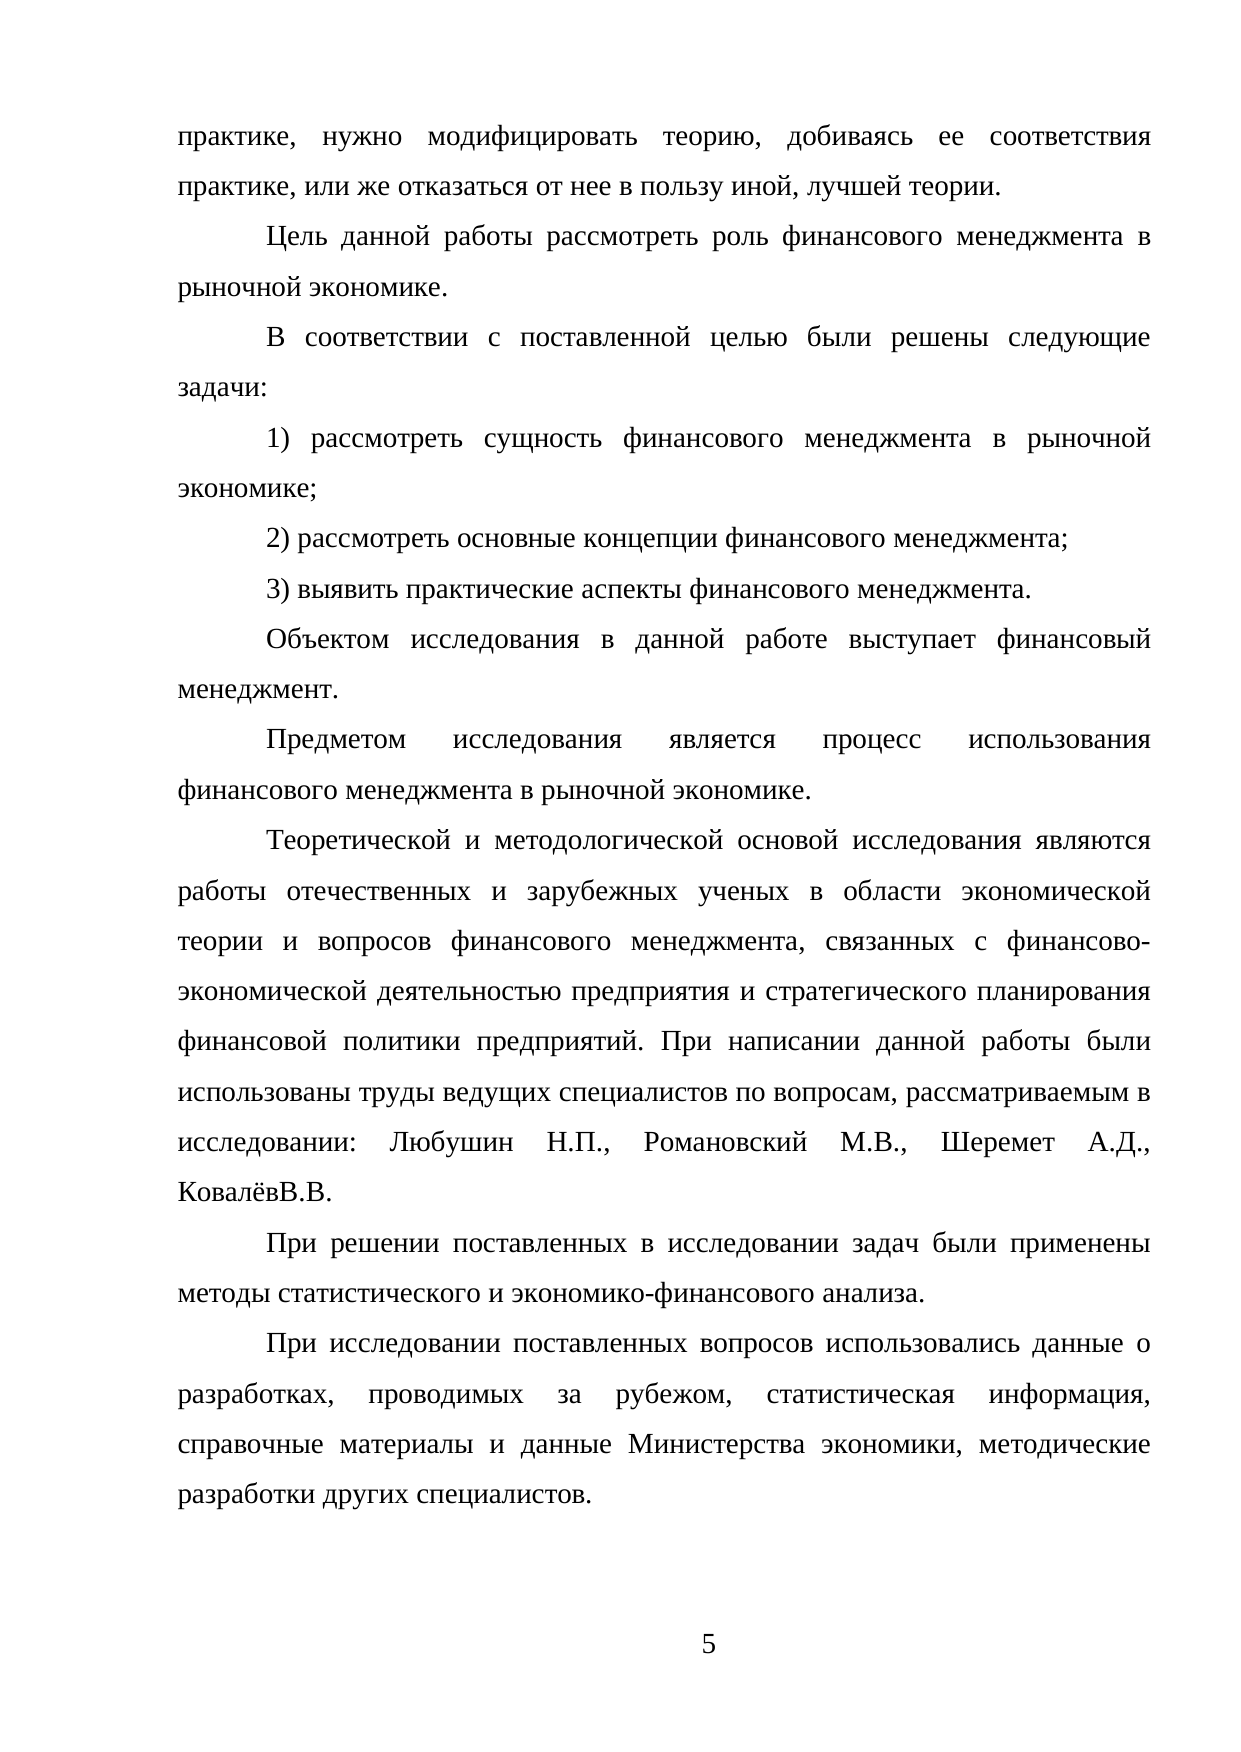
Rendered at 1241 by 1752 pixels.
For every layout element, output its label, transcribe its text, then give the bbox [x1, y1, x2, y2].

text При исследовании поставленных вопросов использовались данные о разработках, проводимых за рубежом, статистическая информация, справочные материалы и данные Министерства экономики, методические разработки других специалистов. [177, 1326, 1152, 1510]
text Объектом исследования в данной работе выступает финансовый менеджмент. [177, 621, 1152, 705]
text 3) выявить практические аспекты финансового менеджмента. [177, 571, 1152, 604]
text Предметом исследования является процесс использования финансового менеджмента в рыночной экономике. [177, 722, 1152, 806]
text 1) рассмотреть сущность финансового менеджмента в рыночной экономике; [177, 420, 1152, 504]
text В соответствии с поставленной целью были решены следующие задачи: [177, 319, 1152, 403]
text Теоретической и методологической основой исследования являются работы отечественных и зарубежных ученых в области экономической теории и вопросов финансового менеджмента, связанных с финансово-экономической деятельностью предприятия и стратегического планирования финансовой политики предприятий. При написании данной работы были использованы труды ведущих специалистов по вопросам, рассматриваемым в исследовании: Любушин Н.П., Романовский М.В., Шеремет А.Д., КовалёвВ.В. [177, 822, 1152, 1208]
text При решении поставленных в исследовании задач были применены методы статистического и экономико-финансового анализа. [177, 1225, 1152, 1309]
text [177, 118, 1152, 202]
text Цель данной работы рассмотреть роль финансового менеджмента в рыночной экономике. [177, 219, 1152, 303]
text 2) рассмотреть основные концепции финансового менеджмента; [177, 521, 1152, 554]
